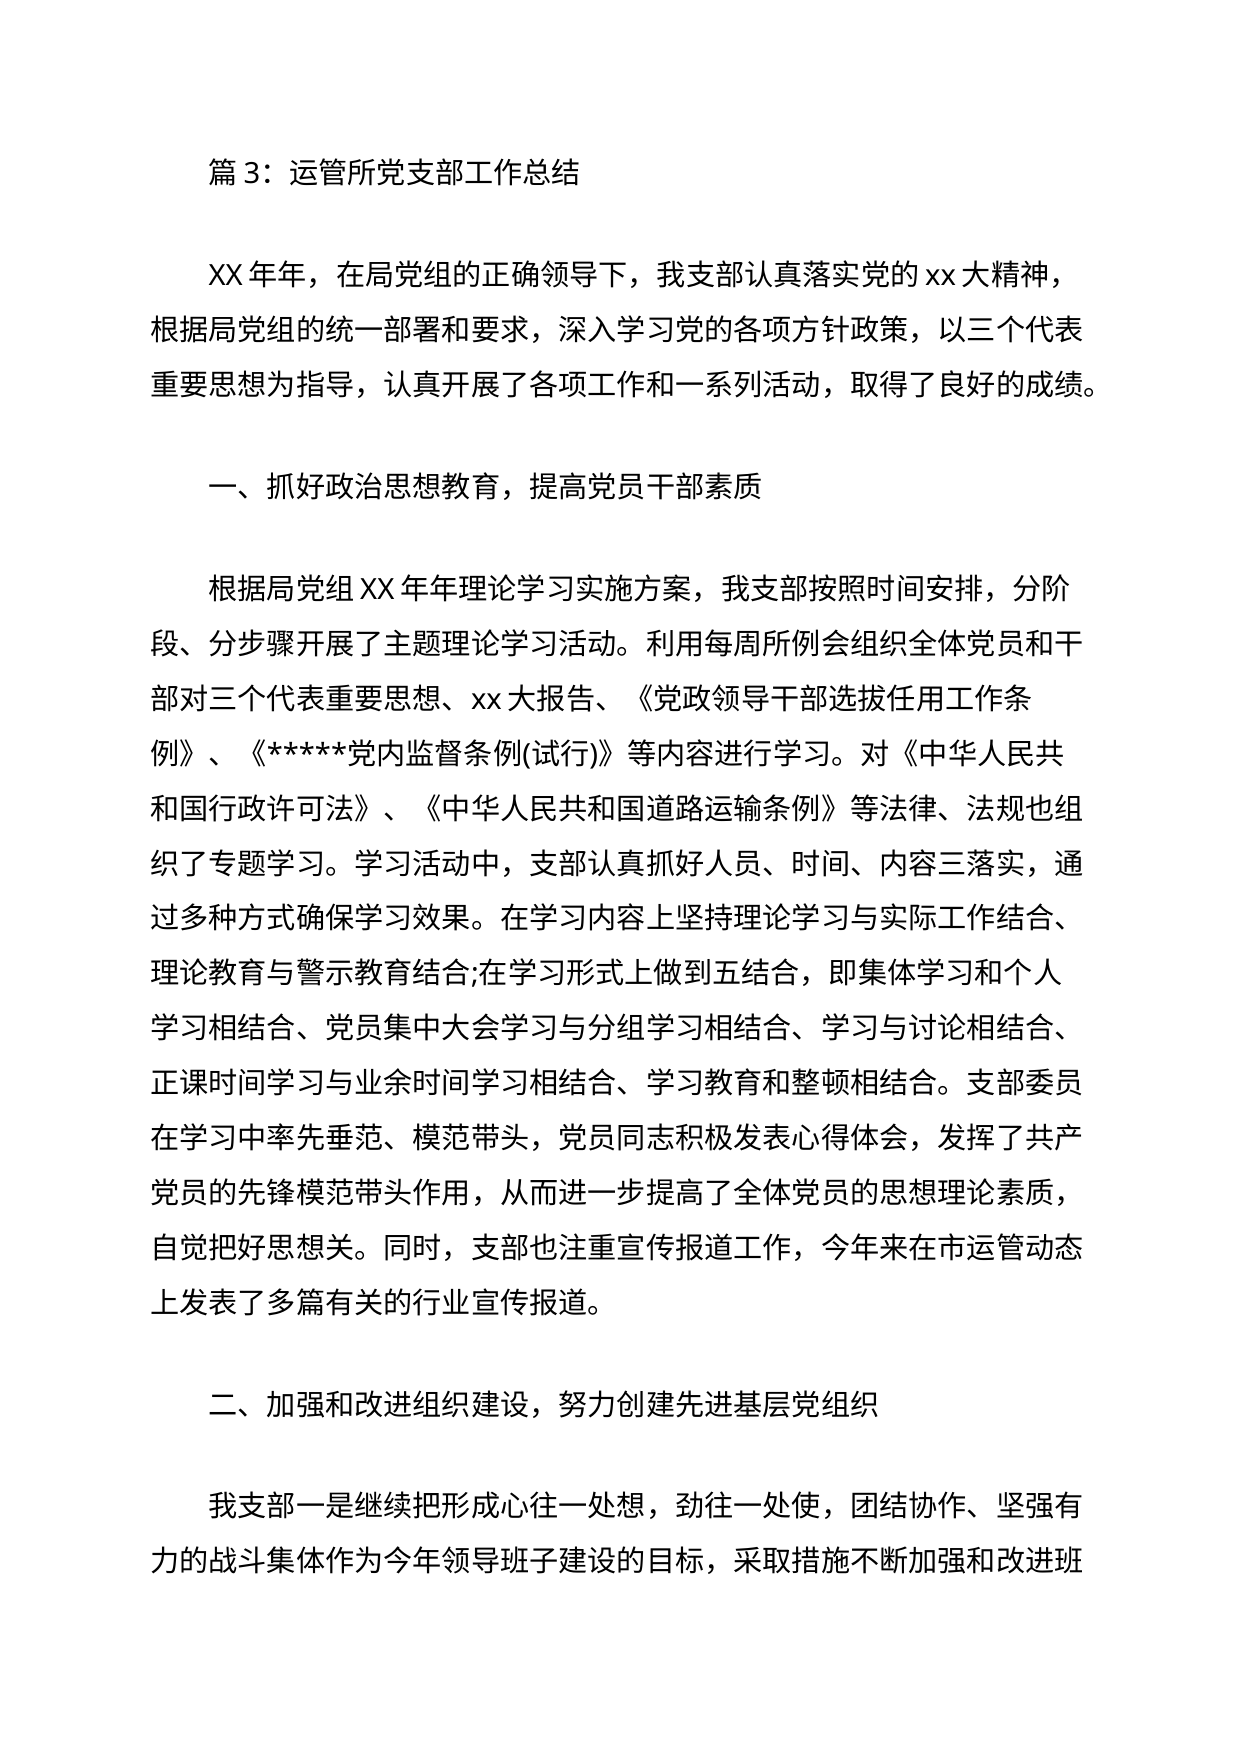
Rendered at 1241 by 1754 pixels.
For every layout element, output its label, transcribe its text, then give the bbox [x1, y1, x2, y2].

text 二、加强和改进组织建设，努力创建先进基层党组织 [150, 1381, 1090, 1423]
text 根据局党组XX年年理论学习实施方案，我支部按照时间安排，分阶段、分步骤开展了主题理论学习活动。利用每周所例会组织全体党员和干部对三个代表重要思想、xx大报告、《党政领导干部选拔任用工作条例》、《*****党内监督条例(试行)》等内容进行学习。对《中华人民共和国行政许可法》、《中华人民共和国道路运输条例》等法律、法规也组织了专题学习。学习活动中，支部认真抓好人员、时间、内容三落实，通过多种方式确保学习效果。在学习内容上坚持理论学习与实际工作结合、理论教育与警示教育结合;在学习形式上做到五结合，即集体学习和个人学习相结合、党员集中大会学习与分组学习相结合、学习与讨论相结合、正课时间学习与业余时间学习相结合、学习教育和整顿相结合。支部委员在学习中率先垂范、模范带头，党员同志积极发表心得体会，发挥了共产党员的先锋模范带头作用，从而进一步提高了全体党员的思想理论素质，自觉把好思想关。同时，支部也注重宣传报道工作，今年来在市运管动态上发表了多篇有关的行业宣传报道。 [150, 565, 1090, 1322]
text XX年年，在局党组的正确领导下，我支部认真落实党的xx大精神，根据局党组的统一部署和要求，深入学习党的各项方针政策，以三个代表重要思想为指导，认真开展了各项工作和一系列活动，取得了良好的成绩。 [150, 252, 1090, 404]
text 篇3：运管所党支部工作总结 [150, 150, 1090, 192]
text 一、抓好政治思想教育，提高党员干部素质 [150, 464, 1090, 506]
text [150, 1483, 1090, 1580]
